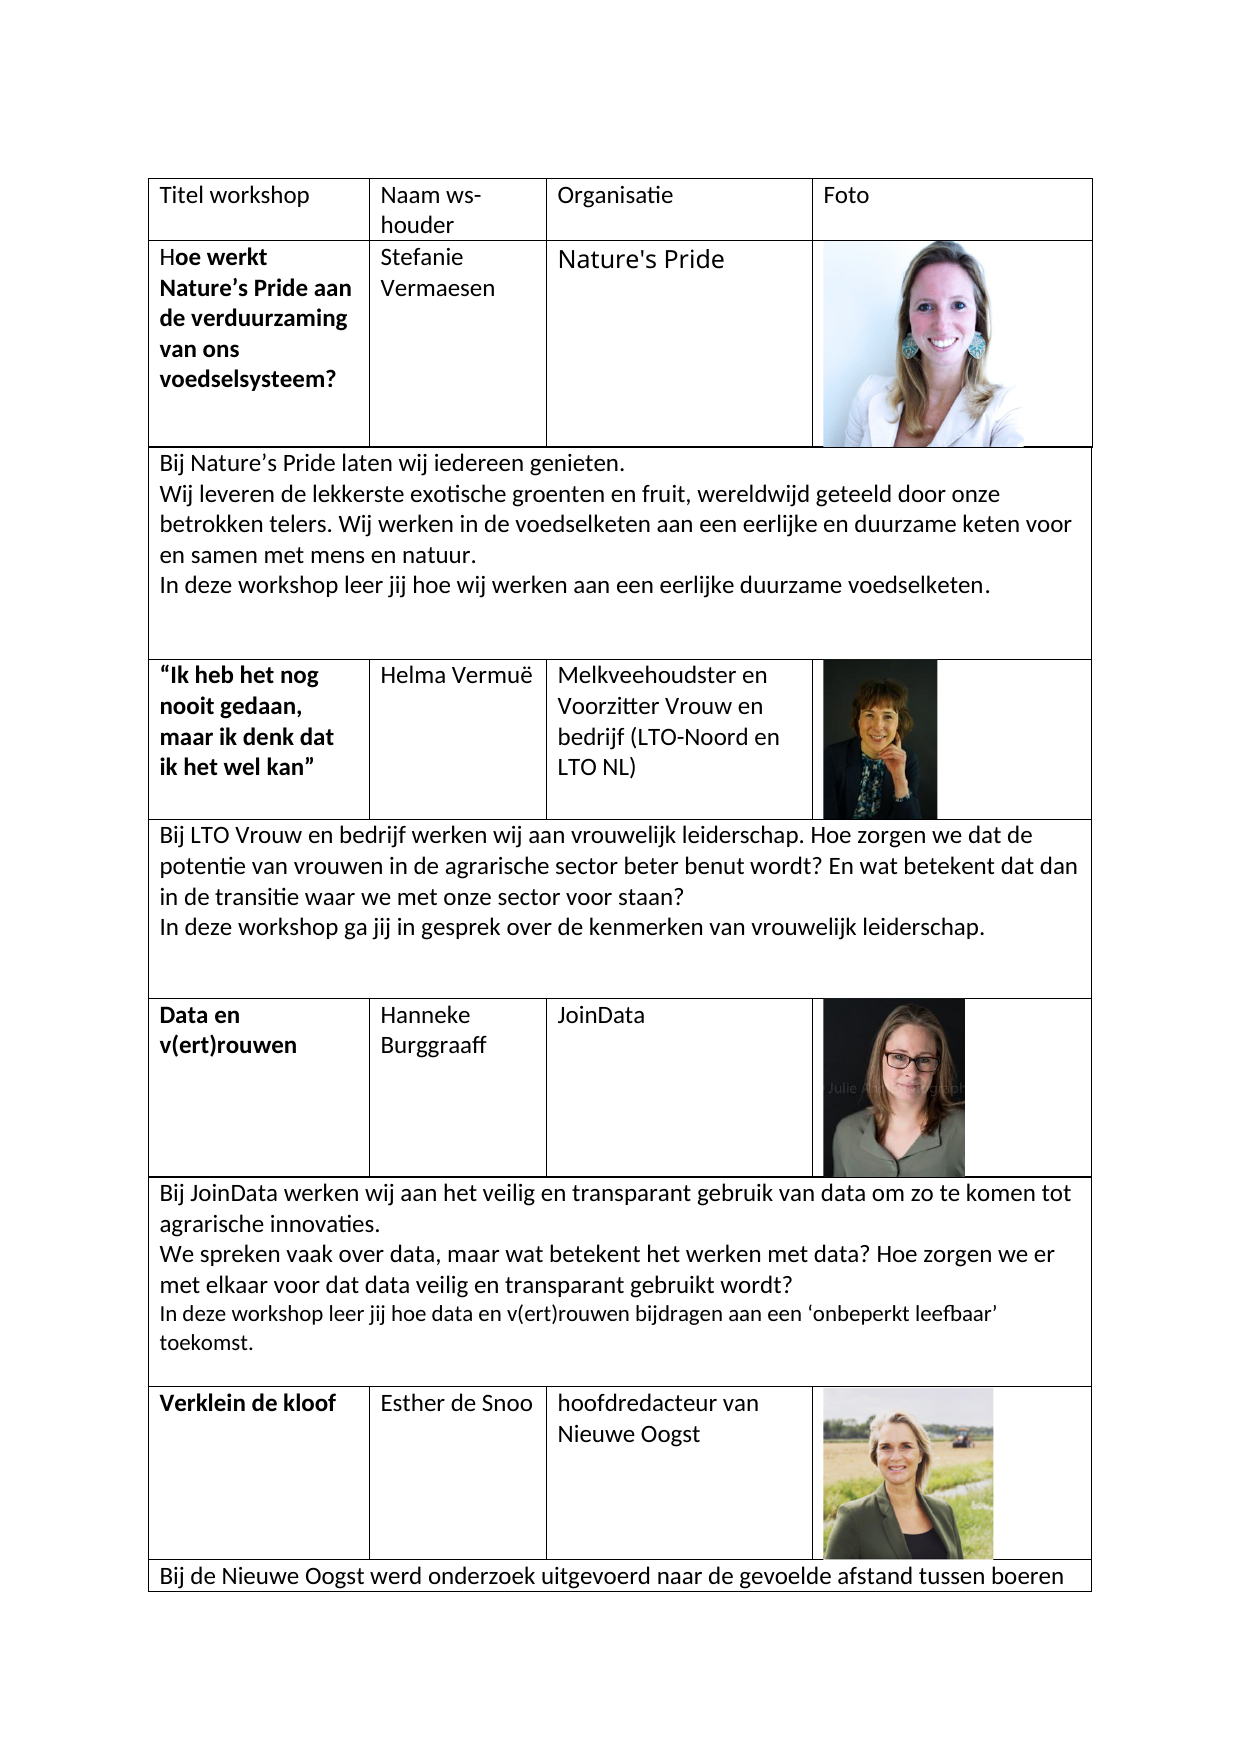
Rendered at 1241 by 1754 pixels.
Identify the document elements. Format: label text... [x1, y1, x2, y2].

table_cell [149, 1560, 1091, 1591]
picture [823, 1387, 994, 1560]
table_cell Bij Nature’s Pride laten wij iedereen genieten. Wij leveren de lekkerste exotische groenten en fruit, wereldwijd geteeld door onze betrokken telers. Wij werken in de voedselketen aan een eerlijke en duurzame keten voor en samen met mens en natuur. In deze workshop leer jij hoe wij werken aan een eerlijke duurzame voedselketen. [149, 448, 1091, 659]
table_cell Stefanie Vermaesen [370, 241, 546, 446]
table_cell hoofdredacteur van Nieuwe Oogst [547, 1387, 812, 1559]
table_cell Helma Vermuë [370, 660, 546, 818]
table_header Titel workshop [149, 179, 369, 240]
table_header Foto [813, 179, 1092, 240]
table_cell [965, 999, 1091, 1176]
table_cell [994, 1387, 1091, 1559]
picture [823, 241, 1024, 447]
table_cell Bij LTO Vrouw en bedrijf werken wij aan vrouwelijk leiderschap. Hoe zorgen we dat de potentie van vrouwen in de agrarische sector beter benut wordt? En wat betekent dat dan in de transitie waar we met onze sector voor staan? In deze workshop ga jij in gesprek over de kenmerken van vrouwelijk leiderschap. [149, 820, 1091, 998]
table_cell Melkveehoudster en Voorzitter Vrouw en bedrijf (LTO-Noord en LTO NL) [547, 660, 812, 818]
table_cell “Ik heb het nog nooit gedaan, maar ik denk dat ik het wel kan” [149, 660, 369, 818]
table_cell Hoe werkt Nature’s Pride aan de verduurzaming van ons voedselsysteem? [149, 241, 369, 446]
table_cell Hanneke Burggraaff [370, 999, 546, 1176]
picture [823, 659, 938, 819]
picture [823, 998, 965, 1177]
table_cell Data en v(ert)rouwen [149, 999, 369, 1176]
table_cell [813, 1387, 823, 1559]
table_cell JoinData [547, 999, 812, 1176]
table_cell Nature's Pride [547, 241, 812, 446]
table_cell [813, 241, 823, 446]
table_cell [1024, 241, 1092, 446]
table_cell Verklein de kloof [149, 1387, 369, 1559]
table_cell [813, 999, 823, 1176]
table_cell [813, 660, 823, 818]
table_cell [938, 660, 1091, 818]
table_cell Esther de Snoo [370, 1387, 546, 1559]
table_header Organisatie [547, 179, 812, 240]
table_cell Bij JoinData werken wij aan het veilig en transparant gebruik van data om zo te komen tot agrarische innovaties. We spreken vaak over data, maar wat betekent het werken met data? Hoe zorgen we er met elkaar voor dat data veilig en transparant gebruikt wordt? In deze workshop leer jij hoe data en v(ert)rouwen bijdragen aan een ‘onbeperkt leefbaar’ toekomst. [149, 1178, 1091, 1386]
table_header Naam ws-houder [370, 179, 546, 240]
